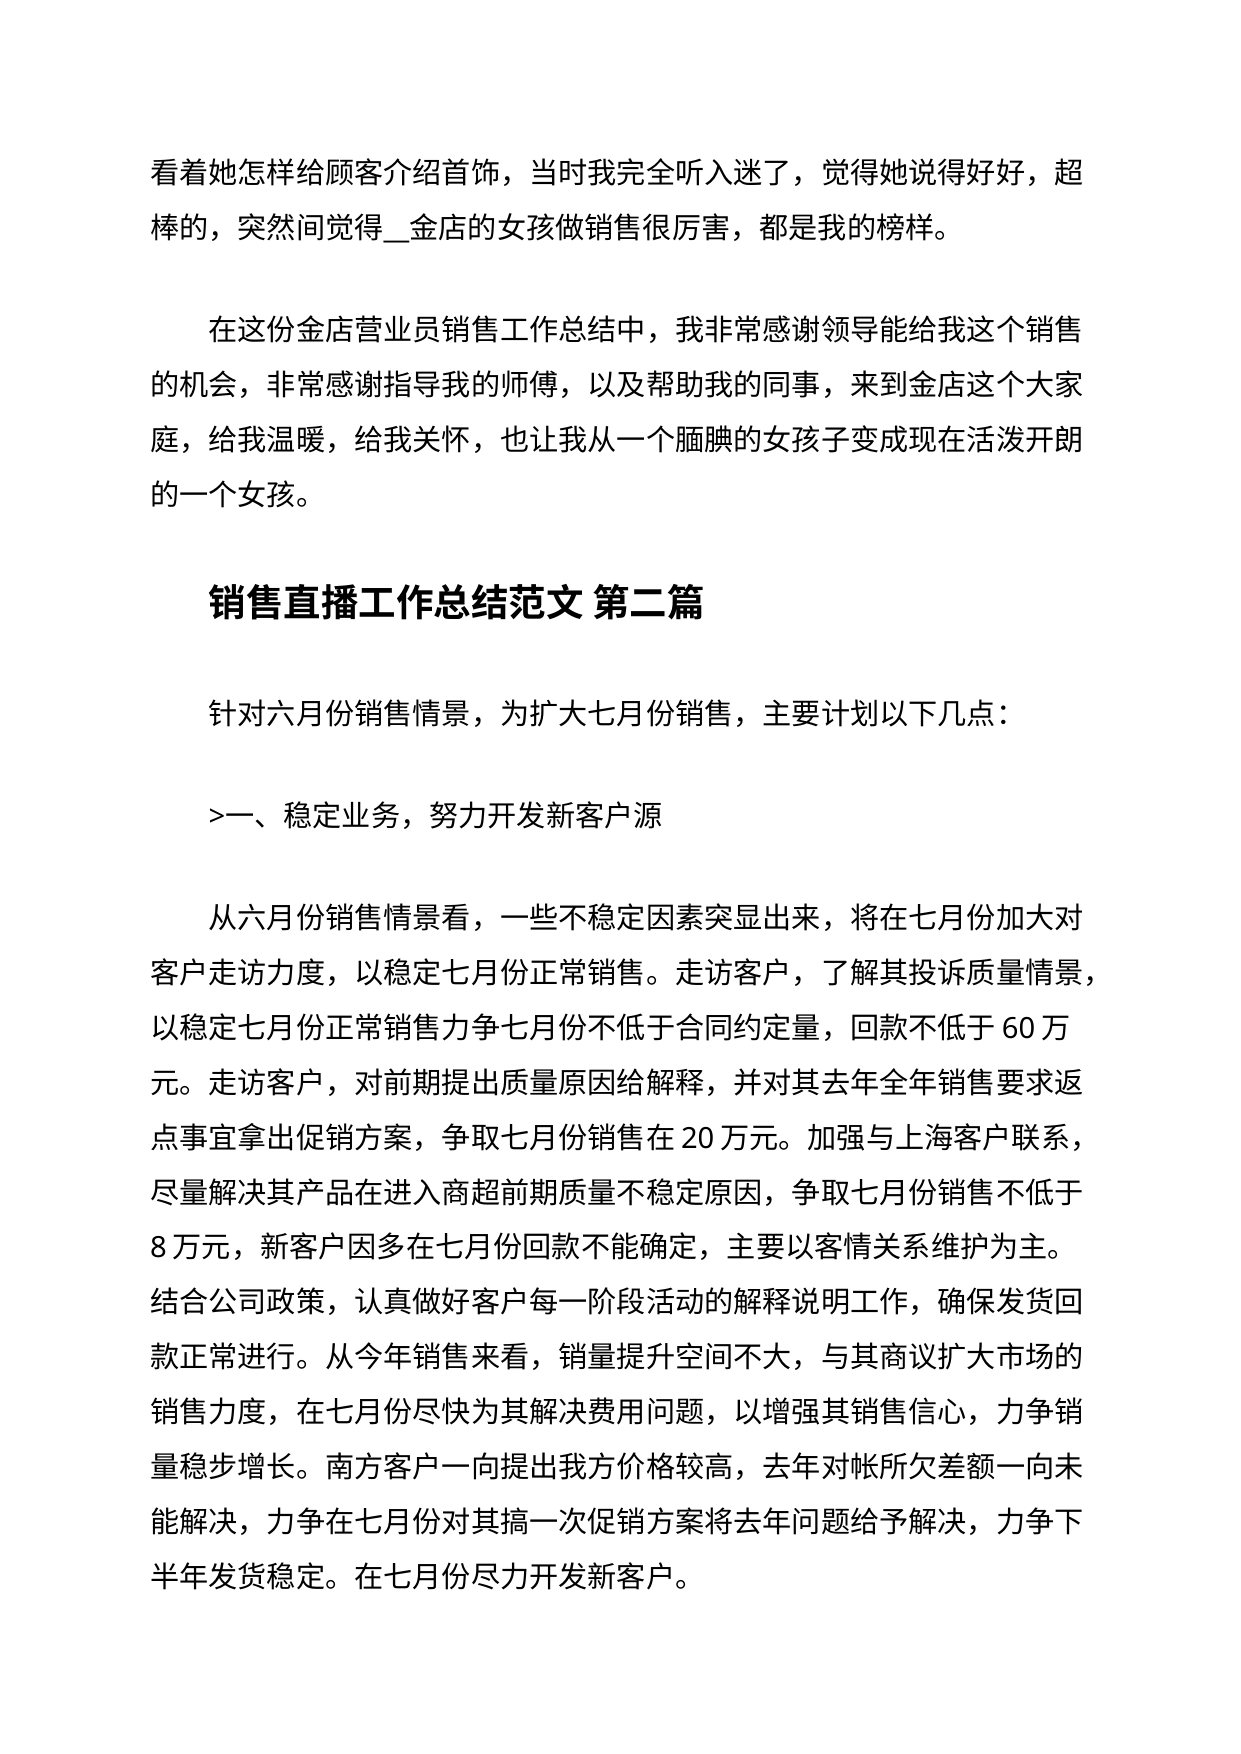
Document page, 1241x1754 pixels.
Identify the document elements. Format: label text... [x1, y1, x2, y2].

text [150, 150, 1090, 247]
text 销售直播工作总结范文 第二篇 [150, 573, 1090, 628]
text >一、稳定业务，努力开发新客户源 [150, 792, 1090, 835]
text 在这份金店营业员销售工作总结中，我非常感谢领导能给我这个销售的机会，非常感谢指导我的师傅，以及帮助我的同事，来到金店这个大家庭，给我温暖，给我关怀，也让我从一个腼腆的女孩子变成现在活泼开朗的一个女孩。 [150, 307, 1090, 514]
text 针对六月份销售情景，为扩大七月份销售，主要计划以下几点： [150, 691, 1090, 733]
text 从六月份销售情景看，一些不稳定因素突显出来，将在七月份加大对客户走访力度，以稳定七月份正常销售。走访客户，了解其投诉质量情景，以稳定七月份正常销售力争七月份不低于合同约定量，回款不低于60万元。走访客户，对前期提出质量原因给解释，并对其去年全年销售要求返点事宜拿出促销方案，争取七月份销售在20万元。加强与上海客户联系，尽量解决其产品在进入商超前期质量不稳定原因，争取七月份销售不低于8万元，新客户因多在七月份回款不能确定，主要以客情关系维护为主。结合公司政策，认真做好客户每一阶段活动的解释说明工作，确保发货回款正常进行。从今年销售来看，销量提升空间不大，与其商议扩大市场的销售力度，在七月份尽快为其解决费用问题，以增强其销售信心，力争销量稳步增长。南方客户一向提出我方价格较高，去年对帐所欠差额一向未能解决，力争在七月份对其搞一次促销方案将去年问题给予解决，力争下半年发货稳定。在七月份尽力开发新客户。 [150, 894, 1090, 1596]
